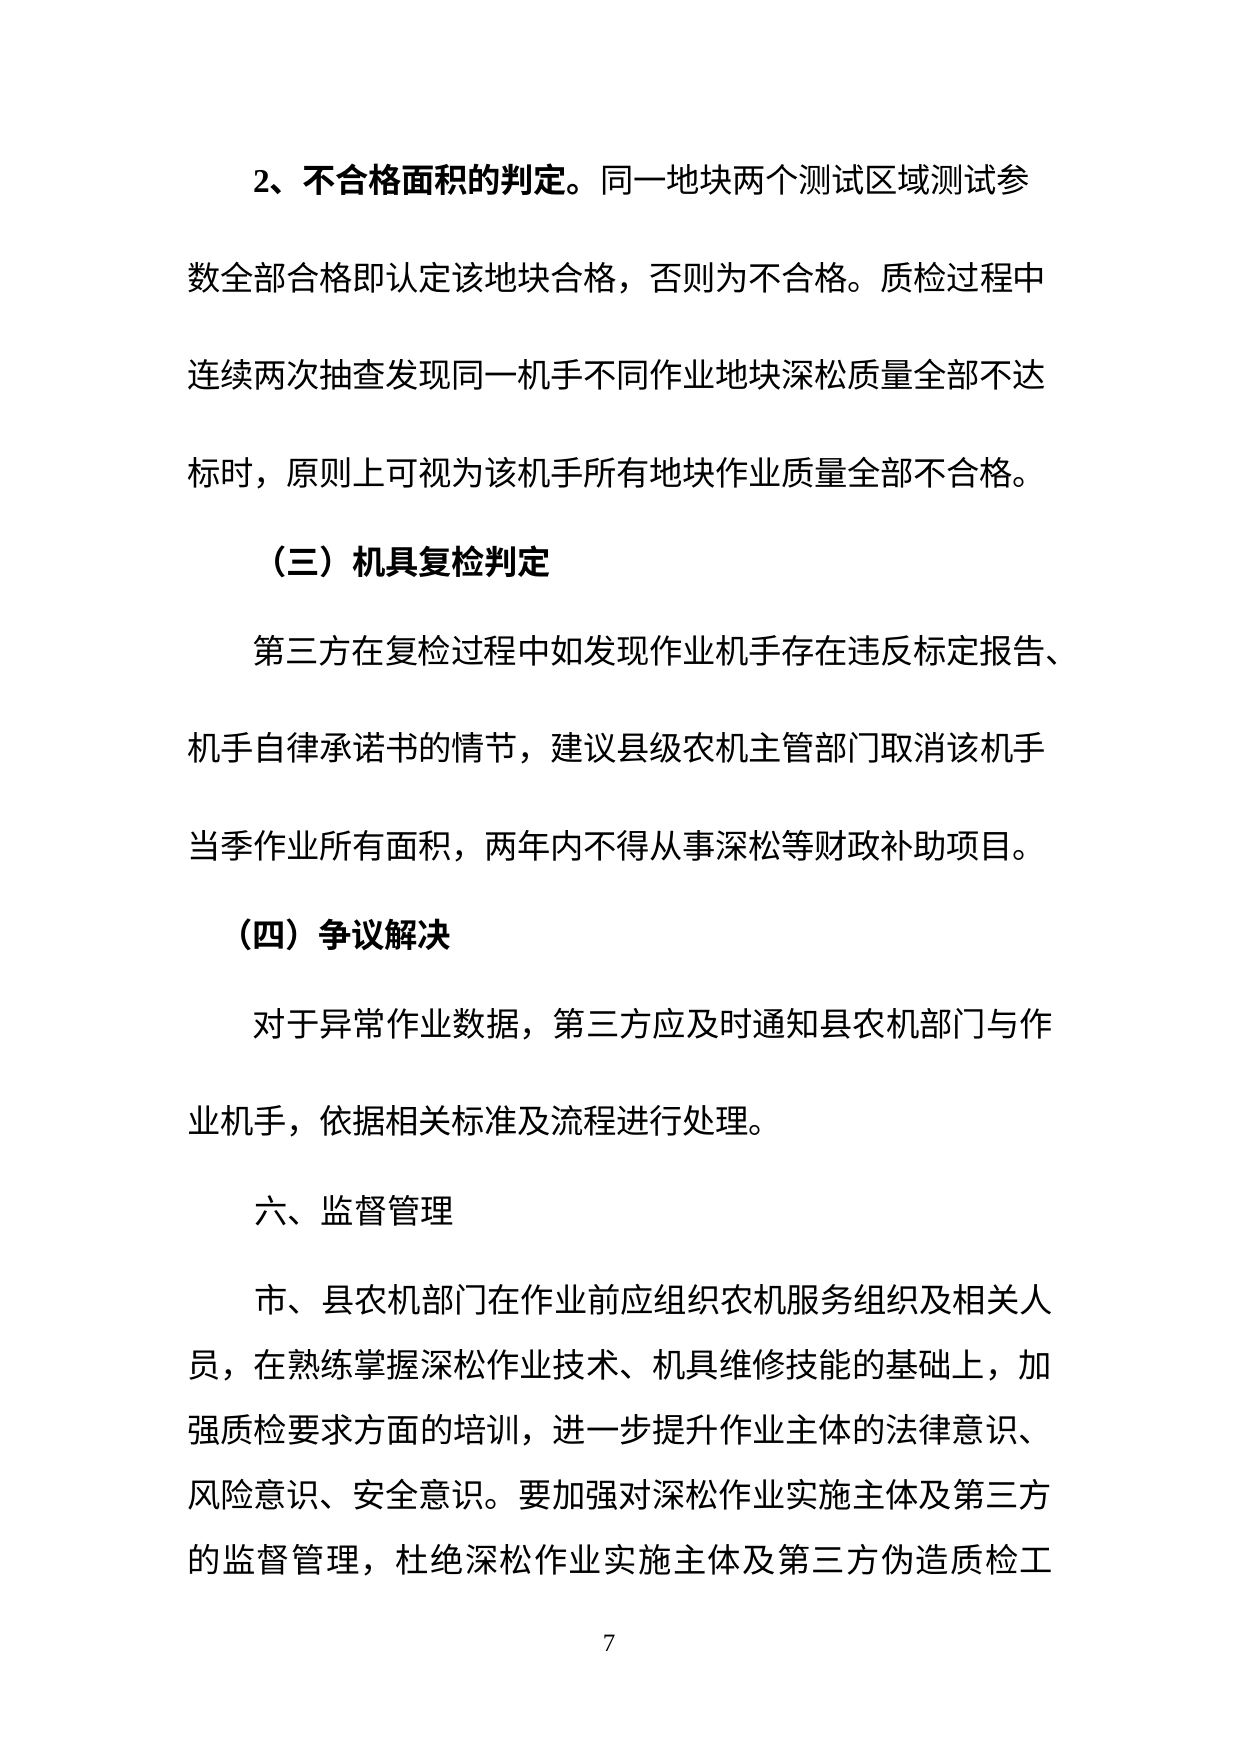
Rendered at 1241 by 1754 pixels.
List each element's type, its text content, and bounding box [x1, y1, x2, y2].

text 对于异常作业数据，第三方应及时通知县农机部门与作业机手，依据相关标准及流程进行处理。 [187, 989, 1053, 1152]
text （三）机具复检判定 [187, 527, 1053, 592]
text （四）争议解决 [187, 900, 1053, 965]
text 2、不合格面积的判定。同一地块两个测试区域测试参数全部合格即认定该地块合格，否则为不合格。质检过程中连续两次抽查发现同一机手不同作业地块深松质量全部不达标时，原则上可视为该机手所有地块作业质量全部不合格。 [187, 146, 1053, 503]
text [187, 1265, 1053, 1590]
text 第三方在复检过程中如发现作业机手存在违反标定报告、机手自律承诺书的情节，建议县级农机主管部门取消该机手当季作业所有面积，两年内不得从事深松等财政补助项目。 [187, 616, 1053, 876]
text 六、监督管理 [187, 1176, 1053, 1241]
